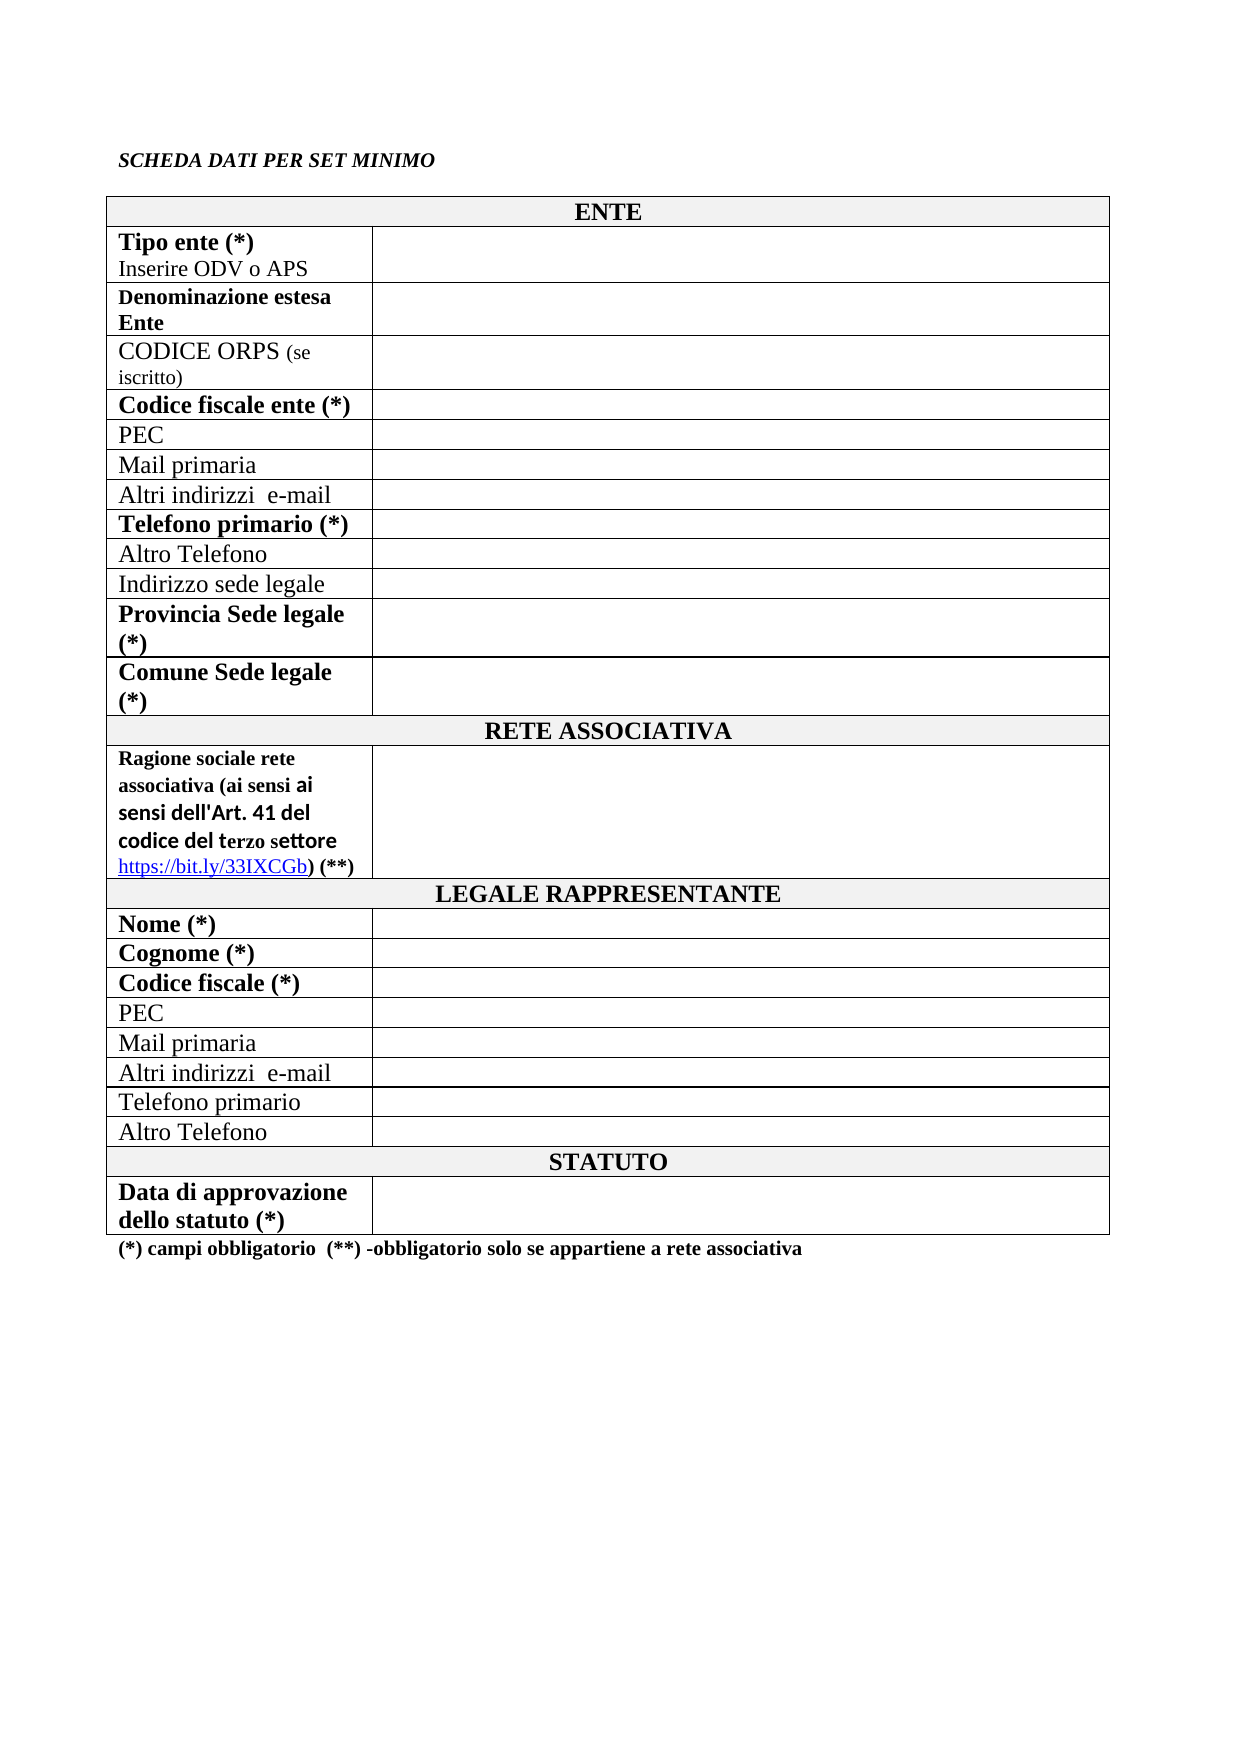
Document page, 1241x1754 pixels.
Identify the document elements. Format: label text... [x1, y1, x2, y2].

table_cell Tipo ente (*) Inserire ODV o APS [107, 227, 372, 282]
table_cell Codice fiscale ente (*) [107, 390, 372, 419]
table_cell [373, 450, 1109, 479]
table_cell Altro Telefono [107, 539, 372, 568]
table_cell [373, 480, 1109, 508]
table_cell RETE ASSOCIATIVA [107, 716, 1109, 745]
table_cell [373, 1177, 1109, 1234]
table_cell Telefono primario [107, 1088, 372, 1116]
table_cell [373, 283, 1109, 335]
table_cell CODICE ORPS (se iscritto) [107, 336, 372, 389]
table_cell [373, 336, 1109, 389]
text (*) campi obbligatorio (**) -obbligatorio solo se appartiene a rete associativa [118, 1235, 1122, 1259]
table_cell [373, 746, 1109, 878]
table_cell LEGALE RAPPRESENTANTE [107, 879, 1109, 908]
text SCHEDA DATI PER SET MINIMO [118, 148, 1122, 172]
table_cell Altri indirizzi e-mail [107, 1058, 372, 1086]
table_cell [373, 390, 1109, 419]
table_cell Indirizzo sede legale [107, 569, 372, 598]
table_cell Altro Telefono [107, 1117, 372, 1146]
table_cell [373, 1088, 1109, 1116]
table_cell [373, 539, 1109, 568]
table_cell Telefono primario (*) [107, 510, 372, 538]
table_cell PEC [107, 420, 372, 449]
table_cell Altri indirizzi e-mail [107, 480, 372, 508]
table_cell Mail primaria [107, 1028, 372, 1057]
table_cell [373, 1058, 1109, 1086]
table_cell [373, 420, 1109, 449]
table_cell Cognome (*) [107, 939, 372, 967]
table_cell [373, 1117, 1109, 1146]
table_cell Denominazione estesa Ente [107, 283, 372, 335]
table_cell Codice fiscale (*) [107, 968, 372, 997]
table_cell PEC [107, 998, 372, 1027]
table_cell Ragione sociale rete associativa (ai sensi ai sensi dell'Art. 41 del codice del terzo settore https://bit.ly/33IXCGb) (**) [107, 746, 372, 878]
table_cell Provincia Sede legale (*) [107, 599, 372, 656]
table_cell STATUTO [107, 1147, 1109, 1176]
table_cell [373, 1028, 1109, 1057]
table_cell [373, 909, 1109, 937]
table_cell Data di approvazione dello statuto (*) [107, 1177, 372, 1234]
table_cell [373, 599, 1109, 656]
table_header ENTE [107, 197, 1109, 226]
table_cell [373, 658, 1109, 715]
table_cell [373, 510, 1109, 538]
table_cell [373, 569, 1109, 598]
table_cell [373, 227, 1109, 282]
table_cell Comune Sede legale (*) [107, 658, 372, 715]
table_cell [373, 998, 1109, 1027]
table_cell Nome (*) [107, 909, 372, 937]
table_cell [373, 968, 1109, 997]
table_cell [373, 939, 1109, 967]
table_cell Mail primaria [107, 450, 372, 479]
